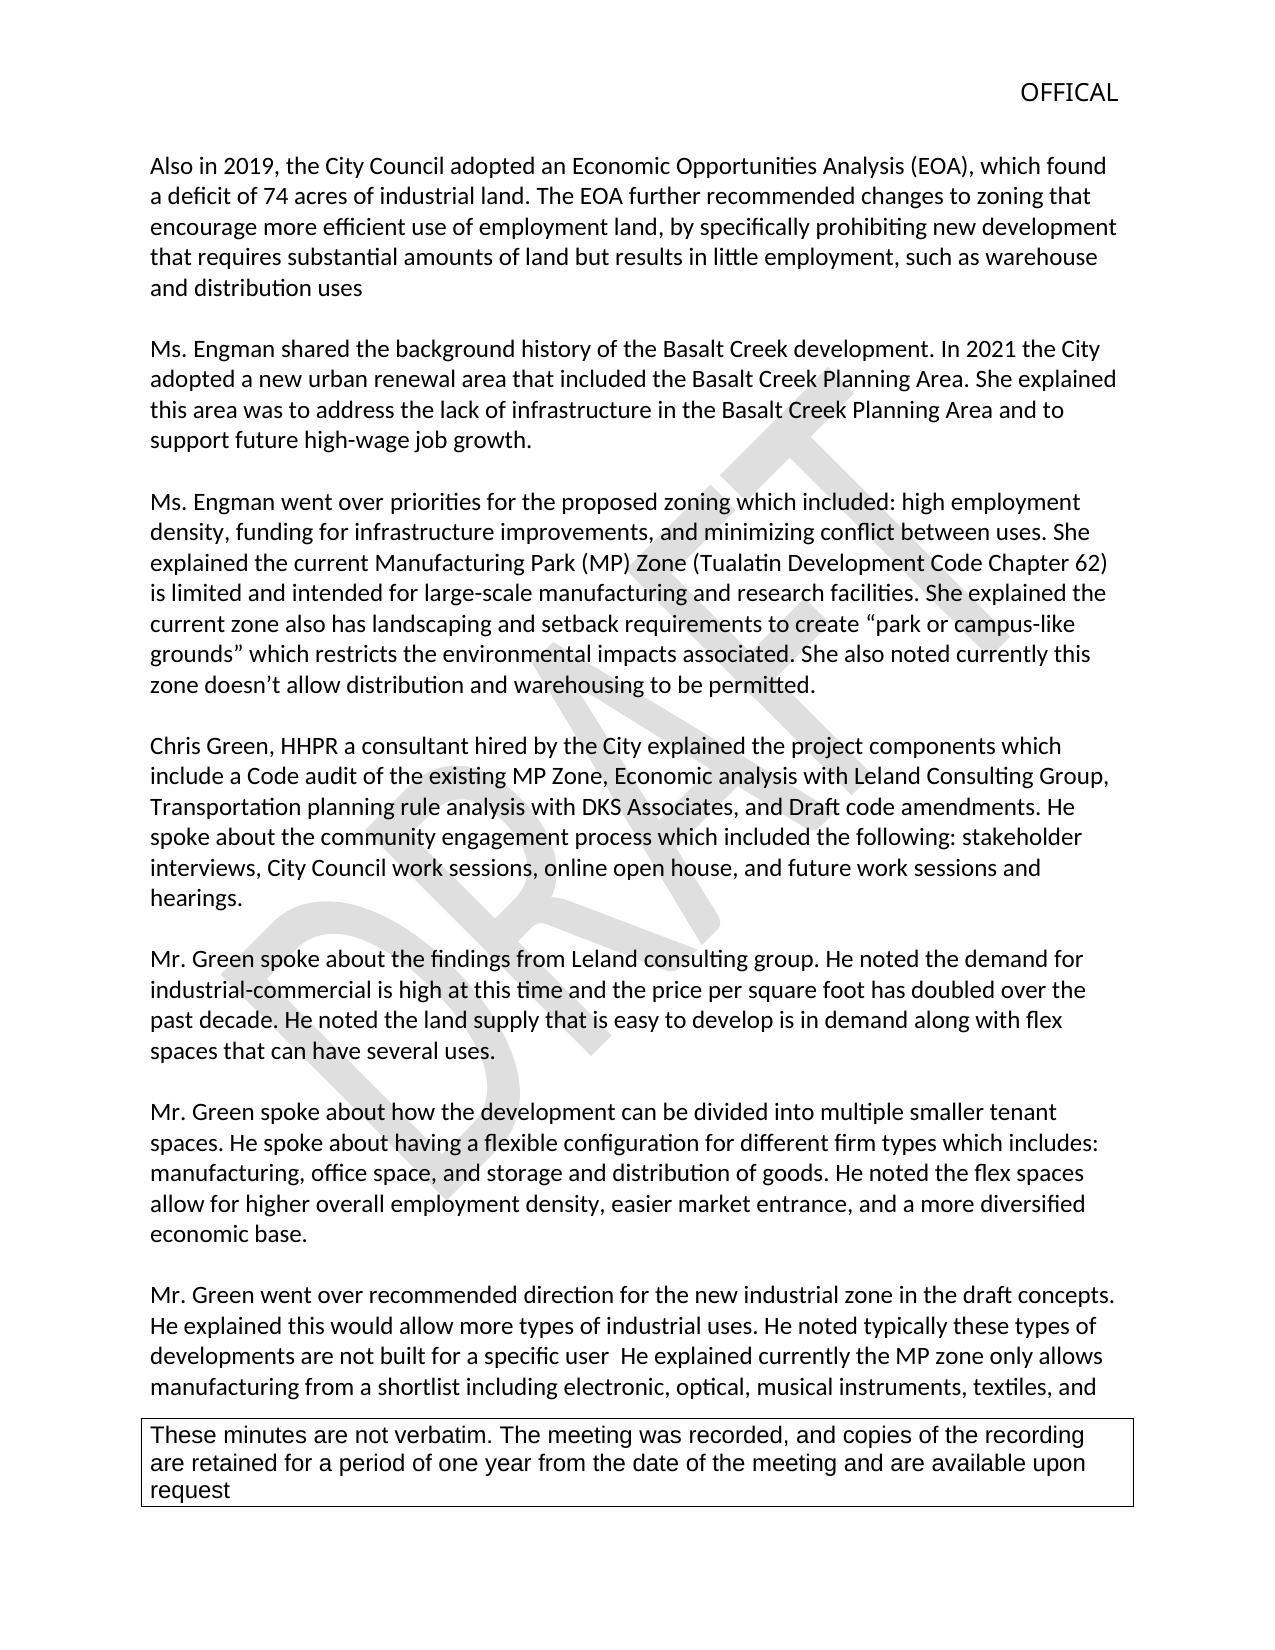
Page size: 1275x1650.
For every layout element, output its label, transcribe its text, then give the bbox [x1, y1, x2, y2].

text Mr. Green spoke about the findings from Leland consulting group. He noted the demand for industrial-commercial is high at this time and the price per square foot has doubled over the past decade. He noted the land supply that is easy to develop is in demand along with flex spaces that can have several uses. [150, 943, 1125, 1066]
text Mr. Green spoke about how the development can be divided into multiple smaller tenant spaces. He spoke about having a flexible configuration for different firm types which includes: manufacturing, office space, and storage and distribution of goods. He noted the flex spaces allow for higher overall employment density, easier market entrance, and a more diversified economic base. [150, 1096, 1125, 1249]
text Chris Green, HHPR a consultant hired by the City explained the project components which include a Code audit of the existing MP Zone, Economic analysis with Leland Consulting Group, Transportation planning rule analysis with DKS Associates, and Draft code amendments. He spoke about the community engagement process which included the following: stakeholder interviews, City Council work sessions, online open house, and future work sessions and hearings. [150, 730, 1125, 913]
text Also in 2019, the City Council adopted an Economic Opportunities Analysis (EOA), which found a deficit of 74 acres of industrial land. The EOA further recommended changes to zoning that encourage more efficient use of employment land, by specifically prohibiting new development that requires substantial amounts of land but results in little employment, such as warehouse and distribution uses [150, 150, 1125, 303]
text Ms. Engman went over priorities for the proposed zoning which included: high employment density, funding for infrastructure improvements, and minimizing conflict between uses. She explained the current Manufacturing Park (MP) Zone (Tualatin Development Code Chapter 62) is limited and intended for large-scale manufacturing and research facilities. She explained the current zone also has landscaping and setback requirements to create “park or campus-like grounds” which restricts the environmental impacts associated. She also noted currently this zone doesn’t allow distribution and warehousing to be permitted. [150, 486, 1125, 699]
text Ms. Engman shared the background history of the Basalt Creek development. In 2021 the City adopted a new urban renewal area that included the Basalt Creek Planning Area. She explained this area was to address the lack of infrastructure in the Basalt Creek Planning Area and to support future high-wage job growth. [150, 333, 1125, 455]
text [150, 1279, 1125, 1401]
